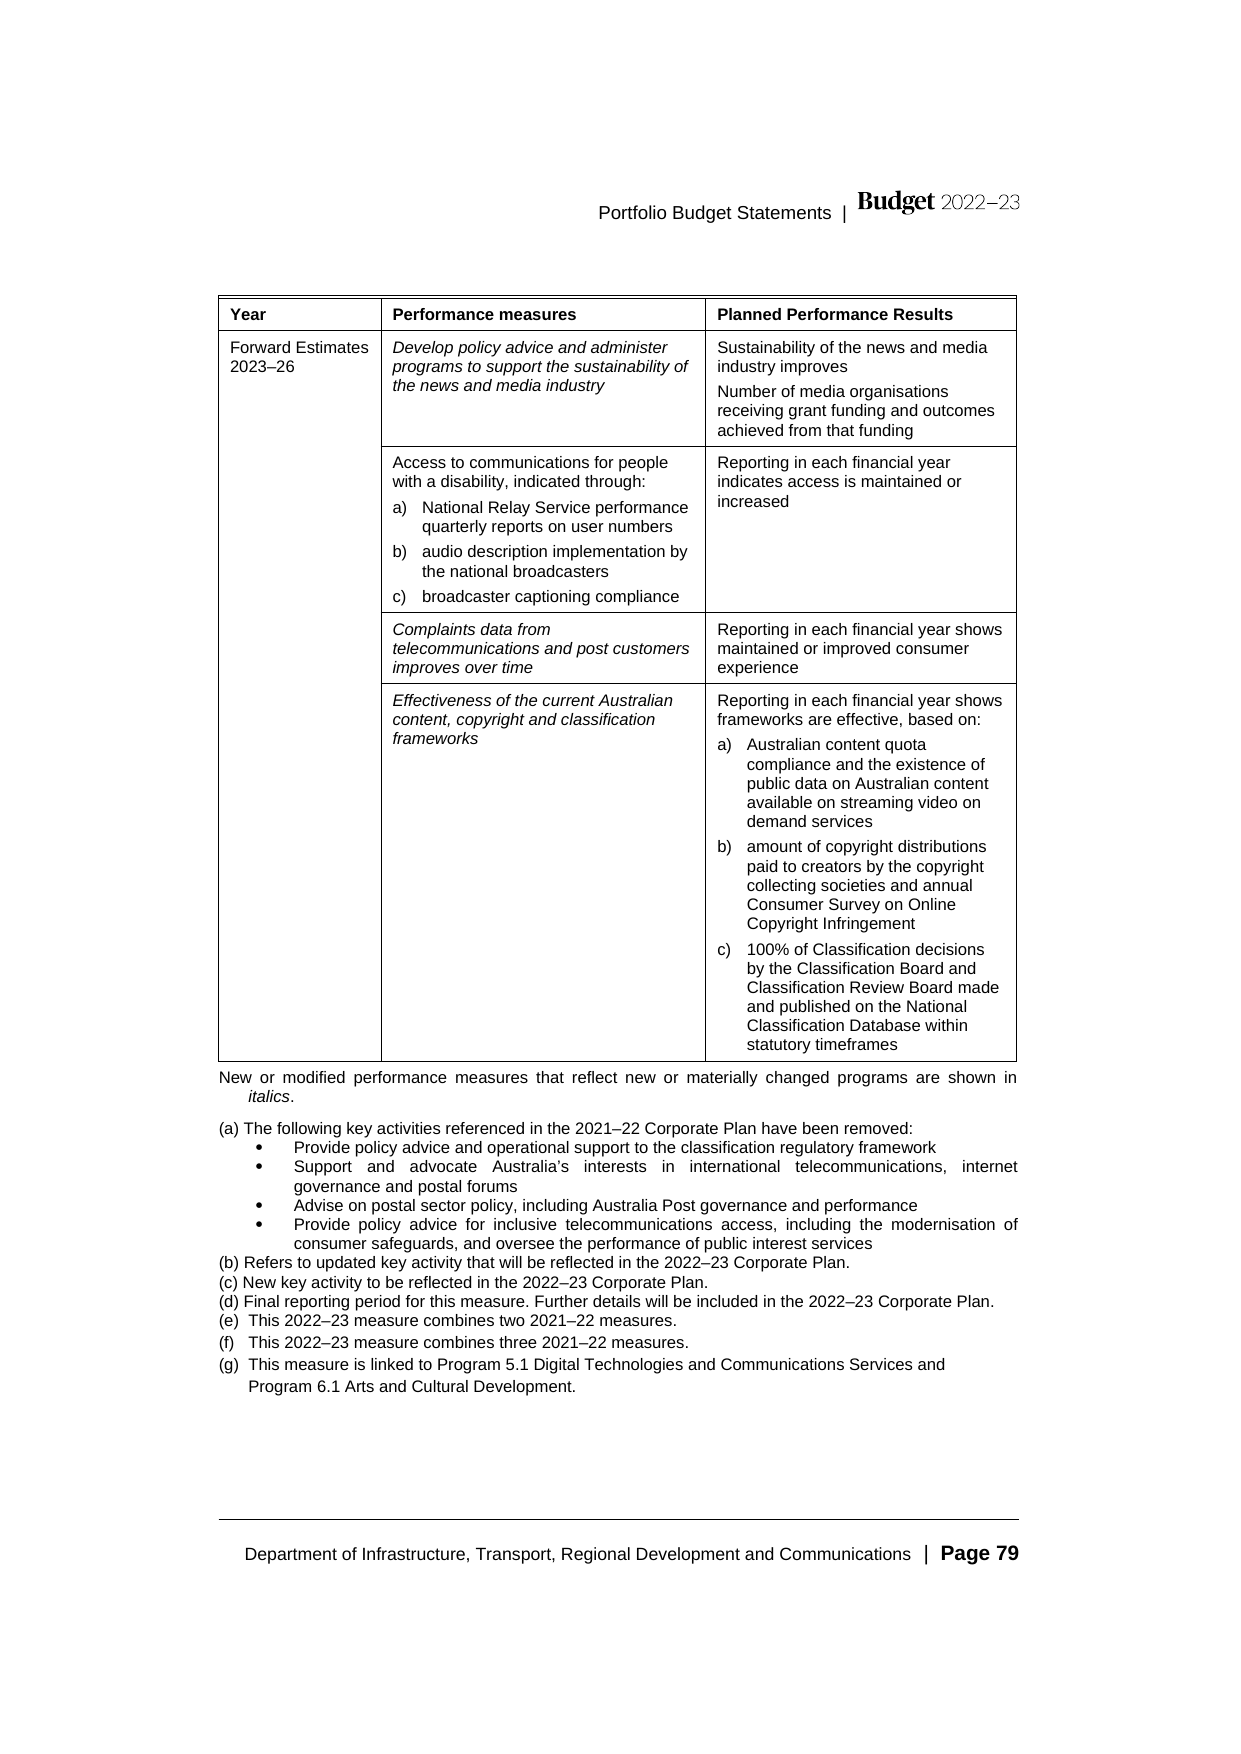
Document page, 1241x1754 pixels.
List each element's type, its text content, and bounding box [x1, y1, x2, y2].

list (a) The following key activities referenced in the 2021–22 Corporate Plan have been removed: [218, 1119, 1019, 1138]
list Provide policy advice and operational support to the classification regulatory framework [256, 1138, 1019, 1157]
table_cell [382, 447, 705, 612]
list (b) Refers to updated key activity that will be reflected in the 2022–23 Corporate Plan. [218, 1253, 1019, 1272]
list This measure is linked to Program 5.1 Digital Technologies and Communications Services and Program 6.1 Arts and Cultural Development. [218, 1355, 1019, 1396]
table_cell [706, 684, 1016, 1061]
picture [857, 188, 1020, 217]
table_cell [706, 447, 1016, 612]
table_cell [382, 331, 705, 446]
list Advise on postal sector policy, including Australia Post governance and performance [256, 1196, 1019, 1215]
list This 2022–23 measure combines two 2021–22 measures. [218, 1311, 1019, 1330]
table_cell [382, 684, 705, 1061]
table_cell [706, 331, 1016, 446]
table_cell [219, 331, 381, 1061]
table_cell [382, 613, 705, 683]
list Support and advocate Australia’s interests in international telecommunications, internet governance and postal forums [256, 1157, 1019, 1196]
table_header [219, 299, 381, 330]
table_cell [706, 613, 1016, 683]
list (d) Final reporting period for this measure. Further details will be included in the 2022–23 Corporate Plan. [218, 1292, 1019, 1311]
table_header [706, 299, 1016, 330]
list This 2022–23 measure combines three 2021–22 measures. [218, 1333, 1019, 1352]
list Provide policy advice for inclusive telecommunications access, including the modernisation of consumer safeguards, and oversee the performance of public interest services [256, 1215, 1019, 1253]
list (c) New key activity to be reflected in the 2022–23 Corporate Plan. [218, 1272, 1019, 1292]
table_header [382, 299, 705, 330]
list New or modified performance measures that reflect new or materially changed programs are shown in italics. [218, 1068, 1019, 1106]
